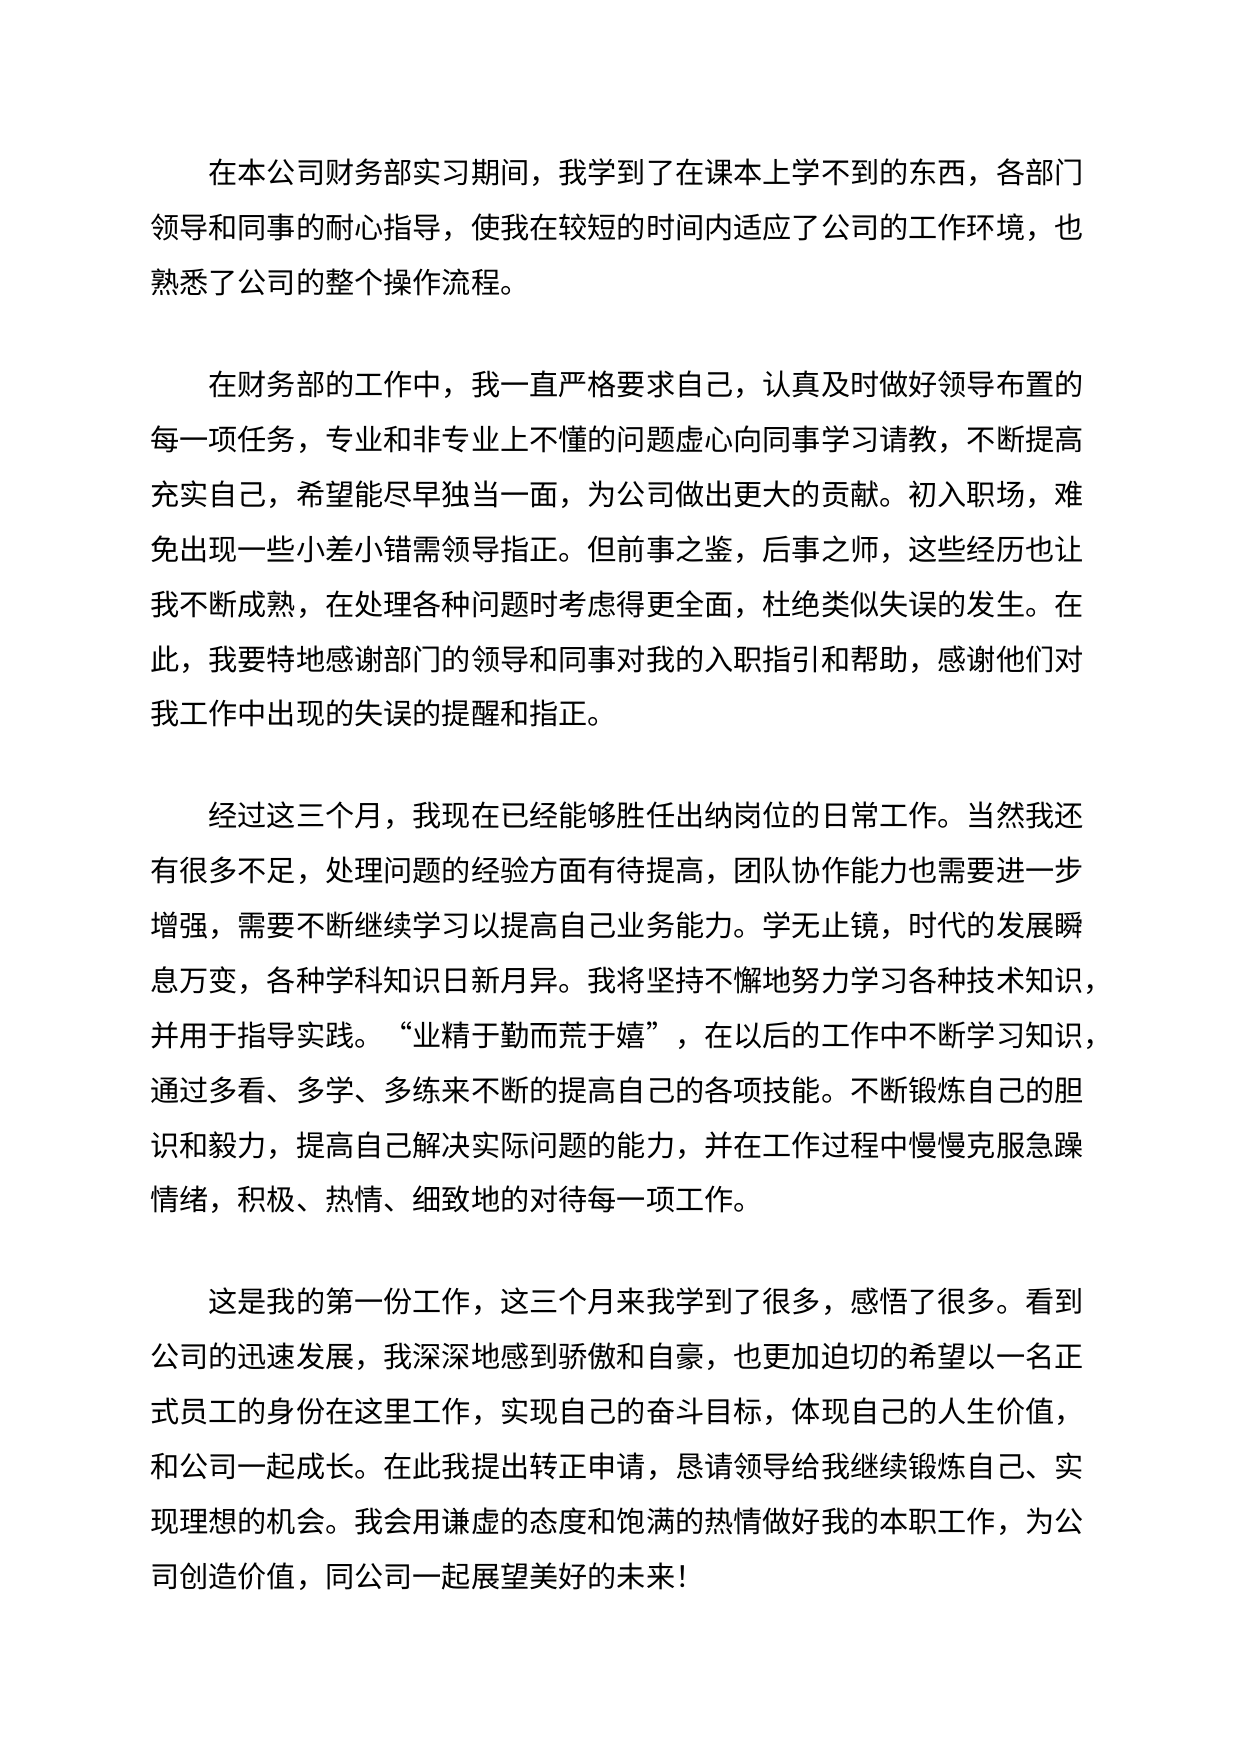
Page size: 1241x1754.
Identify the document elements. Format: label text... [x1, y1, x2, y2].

text 经过这三个月，我现在已经能够胜任出纳岗位的日常工作。当然我还有很多不足，处理问题的经验方面有待提高，团队协作能力也需要进一步增强，需要不断继续学习以提高自己业务能力。学无止镜，时代的发展瞬息万变，各种学科知识日新月异。我将坚持不懈地努力学习各种技术知识，并用于指导实践。“业精于勤而荒于嬉”，在以后的工作中不断学习知识，通过多看、多学、多练来不断的提高自己的各项技能。不断锻炼自己的胆识和毅力，提高自己解决实际问题的能力，并在工作过程中慢慢克服急躁情绪，积极、热情、细致地的对待每一项工作。 [150, 793, 1090, 1219]
text 在本公司财务部实习期间，我学到了在课本上学不到的东西，各部门领导和同事的耐心指导，使我在较短的时间内适应了公司的工作环境，也熟悉了公司的整个操作流程。 [150, 150, 1090, 302]
text 在财务部的工作中，我一直严格要求自己，认真及时做好领导布置的每一项任务，专业和非专业上不懂的问题虚心向同事学习请教，不断提高充实自己，希望能尽早独当一面，为公司做出更大的贡献。初入职场，难免出现一些小差小错需领导指正。但前事之鉴，后事之师，这些经历也让我不断成熟，在处理各种问题时考虑得更全面，杜绝类似失误的发生。在此，我要特地感谢部门的领导和同事对我的入职指引和帮助，感谢他们对我工作中出现的失误的提醒和指正。 [150, 362, 1090, 733]
text 这是我的第一份工作，这三个月来我学到了很多，感悟了很多。看到公司的迅速发展，我深深地感到骄傲和自豪，也更加迫切的希望以一名正式员工的身份在这里工作，实现自己的奋斗目标，体现自己的人生价值，和公司一起成长。在此我提出转正申请，恳请领导给我继续锻炼自己、实现理想的机会。我会用谦虚的态度和饱满的热情做好我的本职工作，为公司创造价值，同公司一起展望美好的未来！ [150, 1279, 1090, 1596]
